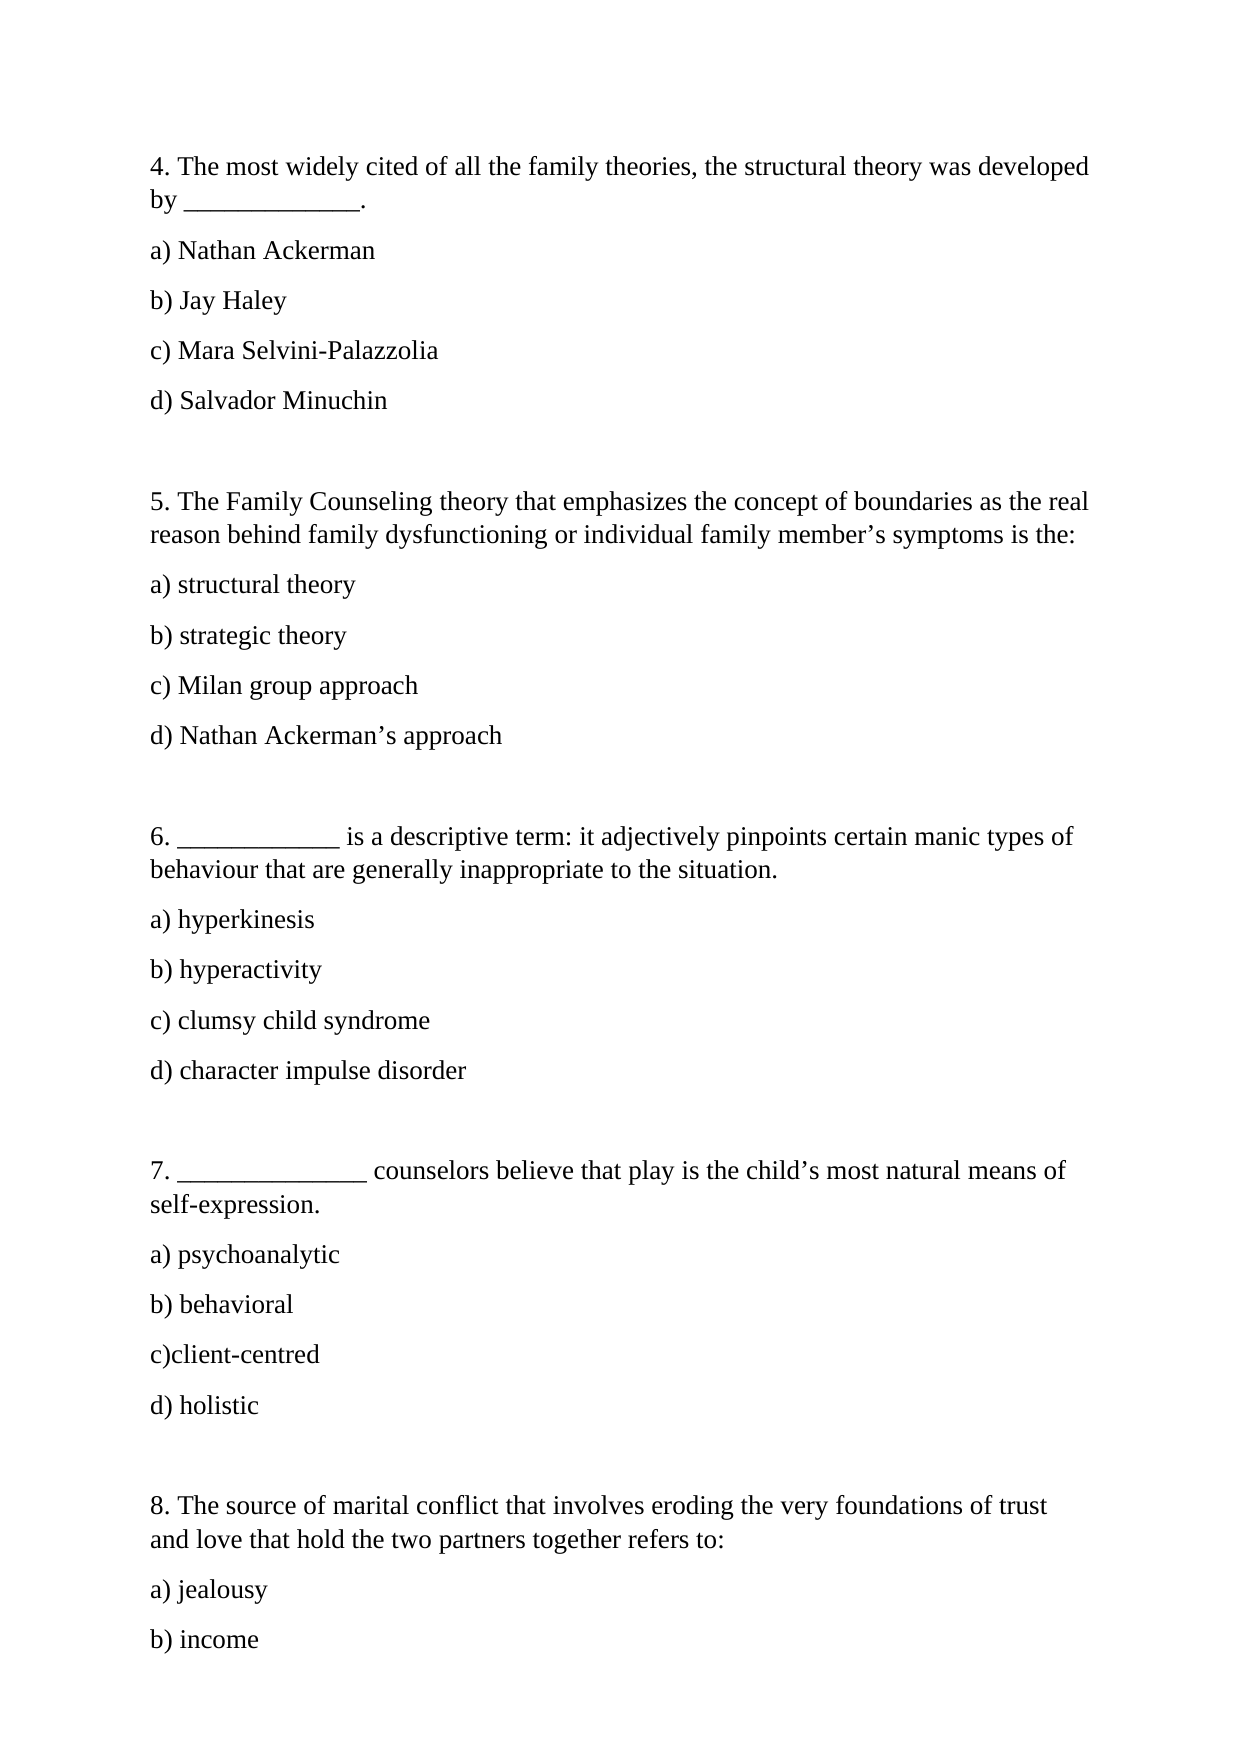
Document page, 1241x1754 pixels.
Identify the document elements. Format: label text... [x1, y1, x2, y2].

text d) Salvador Minuchin [150, 384, 1090, 416]
text c) Mara Selvini-Palazzolia [150, 334, 1090, 365]
text 7. ______________ counselors believe that play is the child’s most natural means of self-expression. [150, 1154, 1090, 1219]
text c)client-centred [150, 1338, 1090, 1370]
text c) Milan group approach [150, 669, 1090, 700]
text d) Nathan Ackerman’s approach [150, 719, 1090, 750]
text a) Nathan Ackerman [150, 234, 1090, 265]
text 6. ____________ is a descriptive term: it adjectively pinpoints certain manic types of behaviour that are generally inappropriate to the situation. [150, 819, 1090, 884]
text c) clumsy child syndrome [150, 1004, 1090, 1035]
text 4. The most widely cited of all the family theories, the structural theory was developed by _____________. [150, 150, 1090, 215]
text a) hyperkinesis [150, 903, 1090, 934]
text 5. The Family Counseling theory that emphasizes the concept of boundaries as the real reason behind family dysfunctioning or individual family member’s symptoms is the: [150, 485, 1090, 549]
text b) hyperactivity [150, 953, 1090, 985]
text a) jealousy [150, 1573, 1090, 1604]
text b) behavioral [150, 1288, 1090, 1319]
text b) Jay Haley [150, 284, 1090, 315]
text d) character impulse disorder [150, 1054, 1090, 1085]
text a) psychoanalytic [150, 1238, 1090, 1269]
text d) holistic [150, 1389, 1090, 1420]
text 8. The source of marital conflict that involves eroding the very foundations of trust and love that hold the two partners together refers to: [150, 1489, 1090, 1554]
text b) income [150, 1623, 1090, 1654]
text a) structural theory [150, 568, 1090, 600]
text b) strategic theory [150, 619, 1090, 650]
